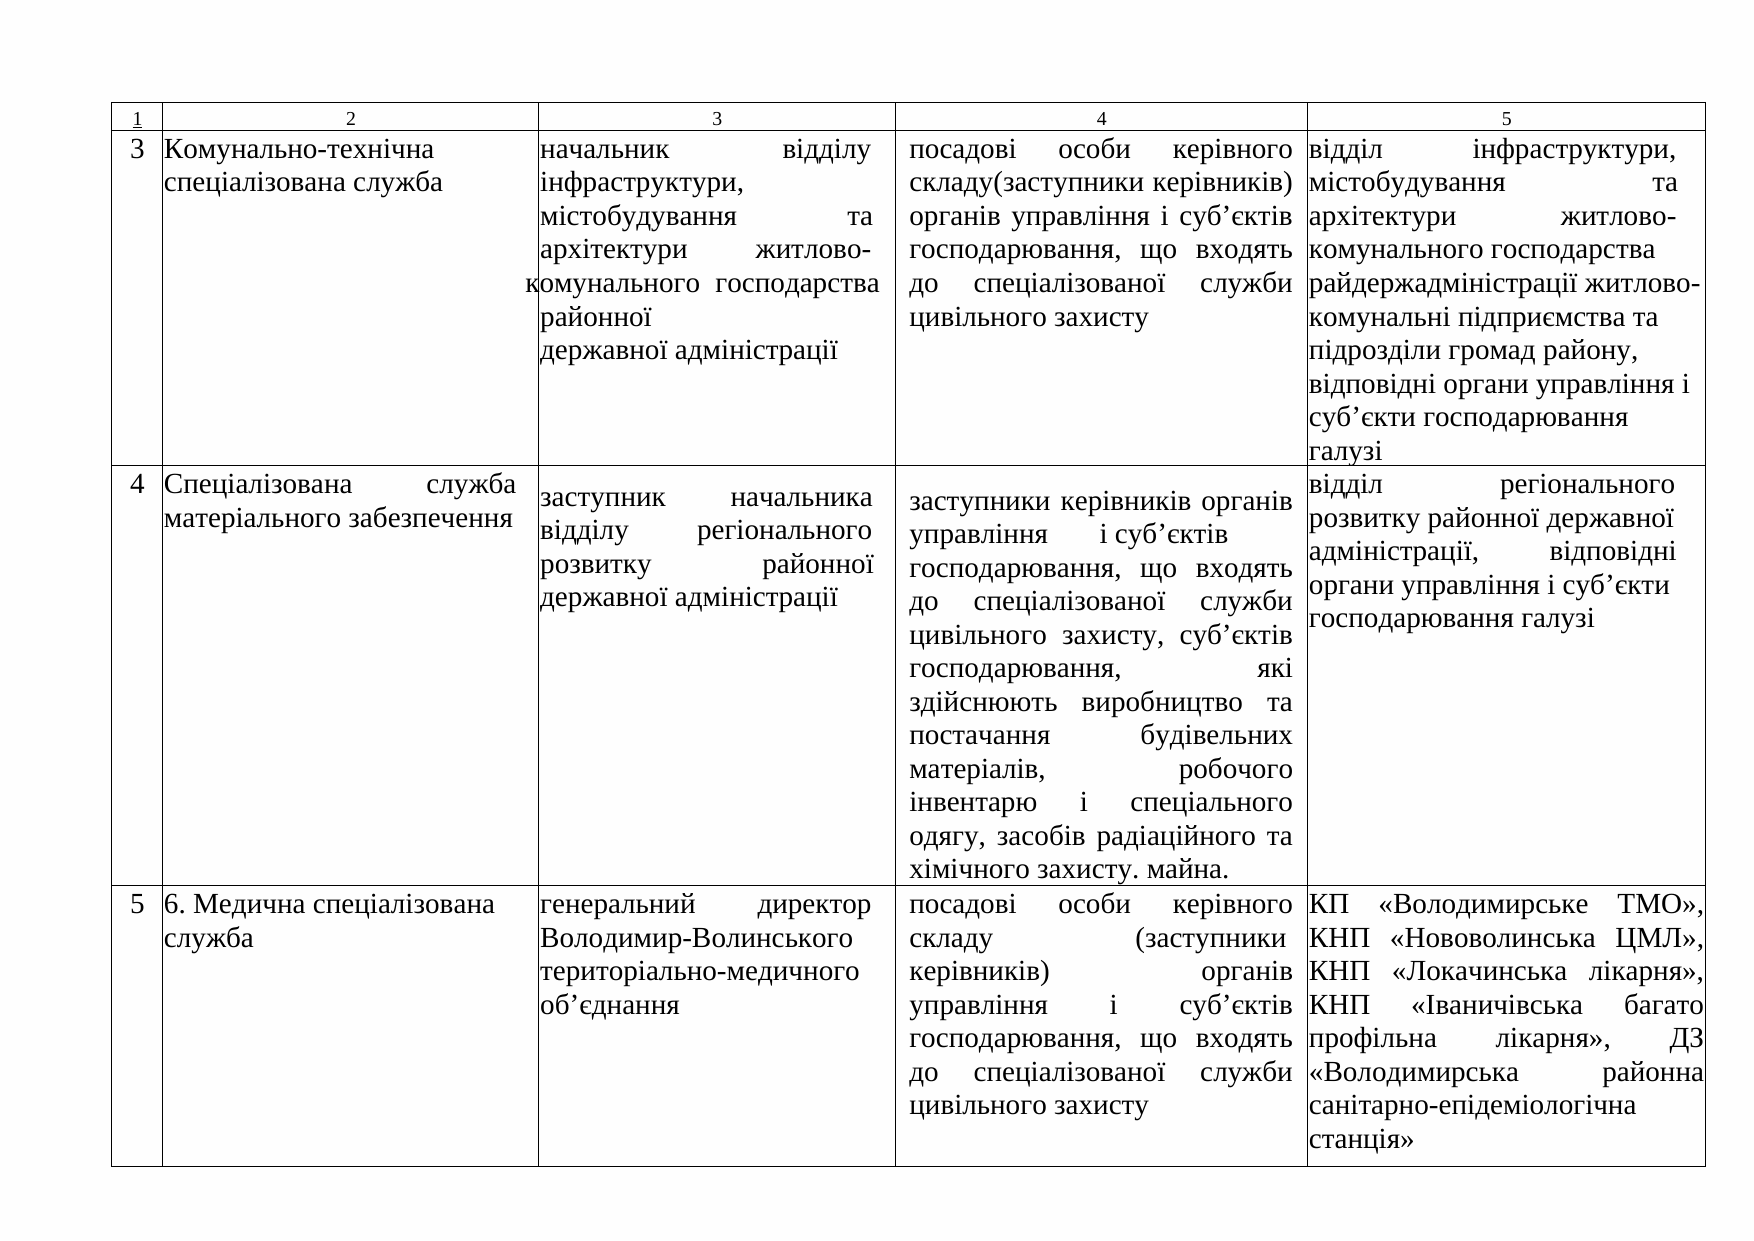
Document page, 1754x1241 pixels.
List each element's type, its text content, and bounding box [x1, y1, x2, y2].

table_header 5 [1308, 103, 1705, 130]
table_cell Спеціалізована служба матеріального забезпечення [163, 466, 538, 885]
table_cell 6. Медична спеціалізована служба [163, 886, 538, 1166]
table_header 4 [896, 103, 1307, 130]
table_cell КП «Володимирське ТМО», КНП «Нововолинська ЦМЛ», КНП «Локачинська лікарня», КНП «Іваничівська багато профільна лікарня», ДЗ «Володимирська районна санітарно-епідеміологічна станція» [1308, 886, 1705, 1166]
table_cell 4 [112, 466, 162, 885]
table_header 2 [163, 103, 538, 130]
table_header 3 [539, 103, 895, 130]
table_cell начальник відділу інфраструктури, містобудування та архітектури житлово- комунального господарства районної державної адміністрації [539, 131, 895, 465]
table_cell 3 [112, 131, 162, 465]
table_header 1 [112, 103, 162, 130]
table_cell генеральний директор Володимир-Волинського територіально-медичного об’єднання [539, 886, 895, 1166]
table_cell заступники керівників органів управління і суб’єктів господарювання, що входять до спеціалізованої служби цивільного захисту, суб’єктів господарювання, які здійснюють виробництво та постачання будівельних матеріалів, робочого інвентарю і спеціального одягу, засобів радіаційного та хімічного захисту. майна. [896, 466, 1307, 885]
table_cell Комунально-технічна спеціалізована служба [163, 131, 538, 465]
table_cell 5 [112, 886, 162, 1166]
table_cell відділ регіонального розвитку районної державної адміністрації, відповідні органи управління і суб’єкти господарювання галузі [1308, 466, 1705, 885]
table_cell відділ інфраструктури, містобудування та архітектури житлово- комунального господарства райдержадміністрації житлово-комунальні підприємства та підрозділи громад району, відповідні органи управління і суб’єкти господарювання галузі [1308, 131, 1705, 465]
table_cell заступник начальника відділу регіонального розвитку районної державної адміністрації [539, 466, 895, 885]
